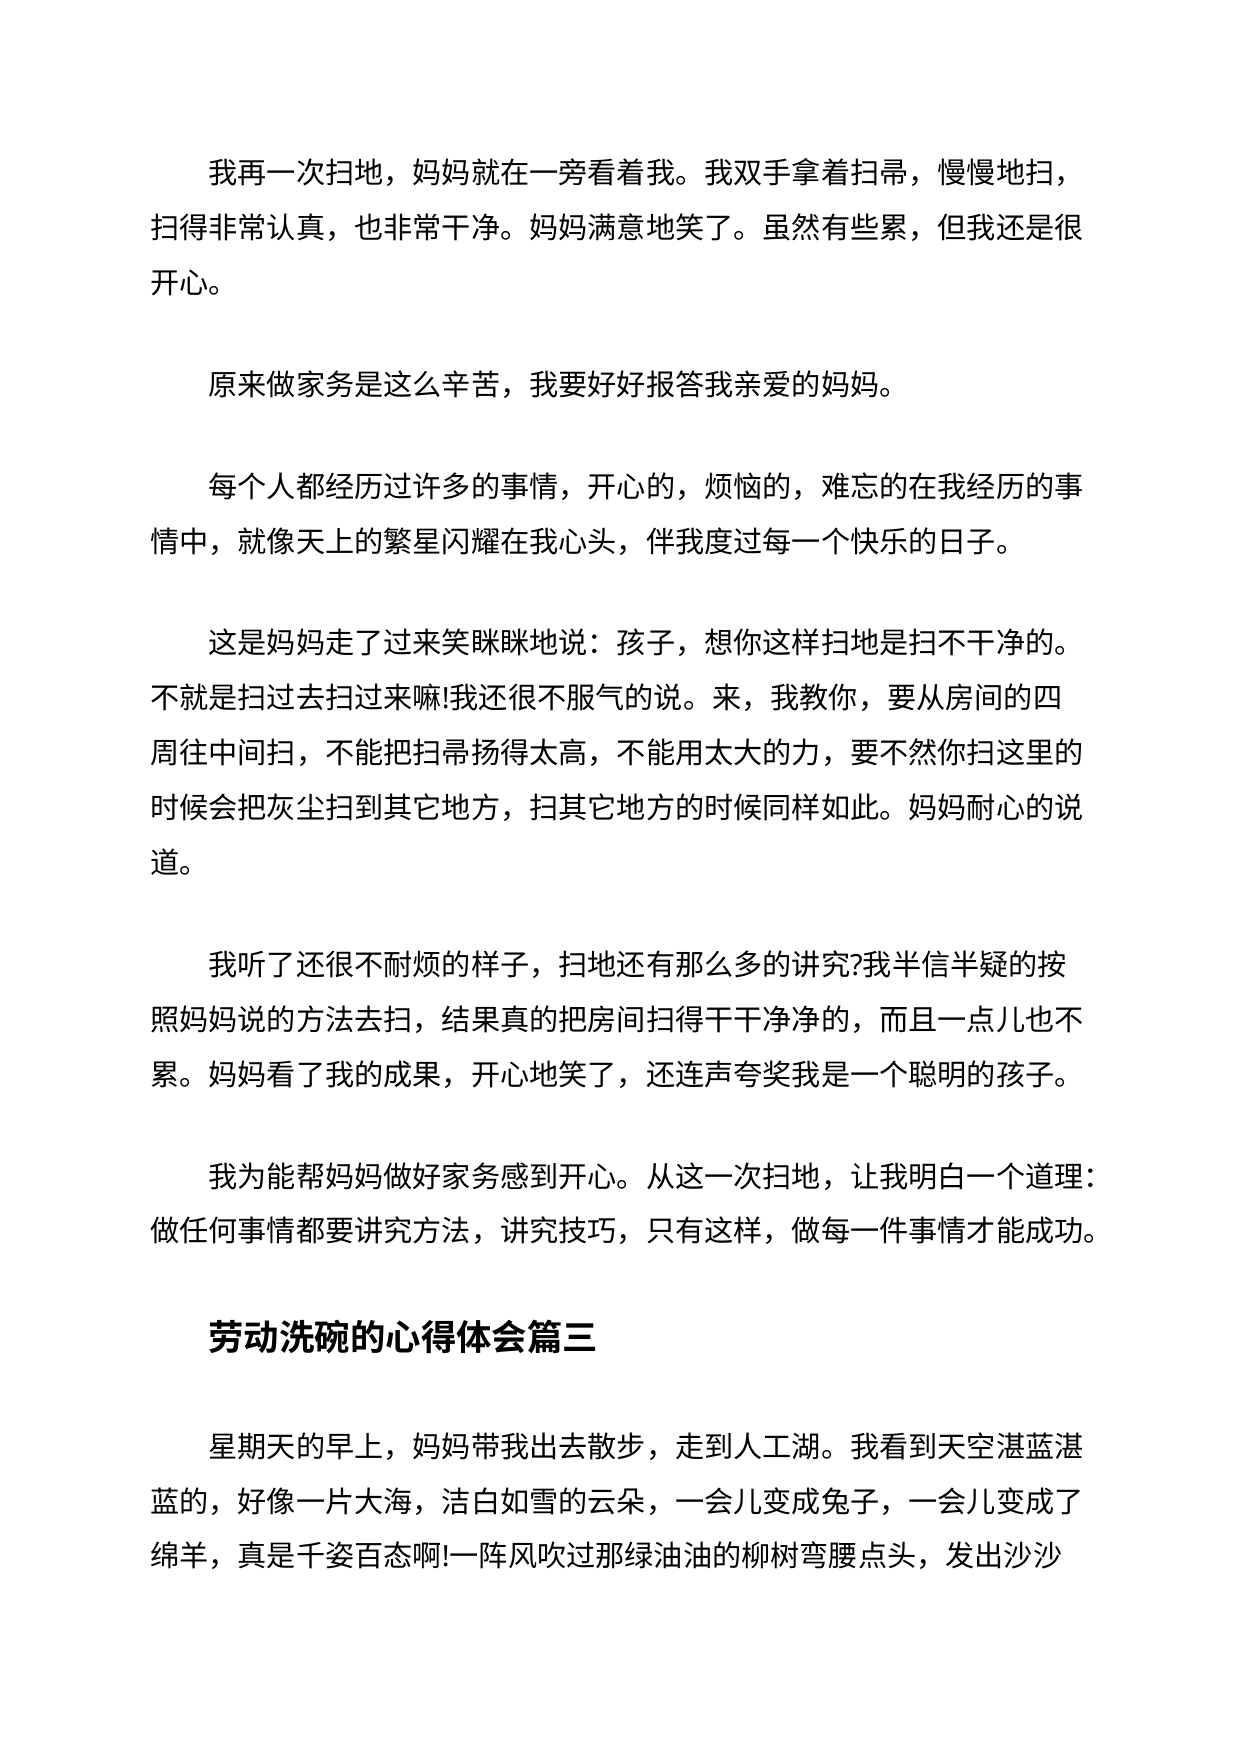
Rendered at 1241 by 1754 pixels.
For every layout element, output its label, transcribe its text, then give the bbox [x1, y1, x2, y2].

text 劳动洗碗的心得体会篇三 [150, 1310, 1090, 1361]
text 我再一次扫地，妈妈就在一旁看着我。我双手拿着扫帚，慢慢地扫，扫得非常认真，也非常干净。妈妈满意地笑了。虽然有些累，但我还是很开心。 [150, 150, 1090, 302]
text 每个人都经历过许多的事情，开心的，烦恼的，难忘的在我经历的事情中，就像天上的繁星闪耀在我心头，伴我度过每一个快乐的日子。 [150, 463, 1090, 561]
text 这是妈妈走了过来笑眯眯地说：孩子，想你这样扫地是扫不干净的。不就是扫过去扫过来嘛!我还很不服气的说。来，我教你，要从房间的四周往中间扫，不能把扫帚扬得太高，不能用太大的力，要不然你扫这里的时候会把灰尘扫到其它地方，扫其它地方的时候同样如此。妈妈耐心的说道。 [150, 620, 1090, 882]
text 我听了还很不耐烦的样子，扫地还有那么多的讲究?我半信半疑的按照妈妈说的方法去扫，结果真的把房间扫得干干净净的，而且一点儿也不累。妈妈看了我的成果，开心地笑了，还连声夸奖我是一个聪明的孩子。 [150, 941, 1090, 1094]
text 我为能帮妈妈做好家务感到开心。从这一次扫地，让我明白一个道理：做任何事情都要讲究方法，讲究技巧，只有这样，做每一件事情才能成功。 [150, 1153, 1090, 1250]
text 原来做家务是这么辛苦，我要好好报答我亲爱的妈妈。 [150, 362, 1090, 404]
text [150, 1423, 1090, 1575]
